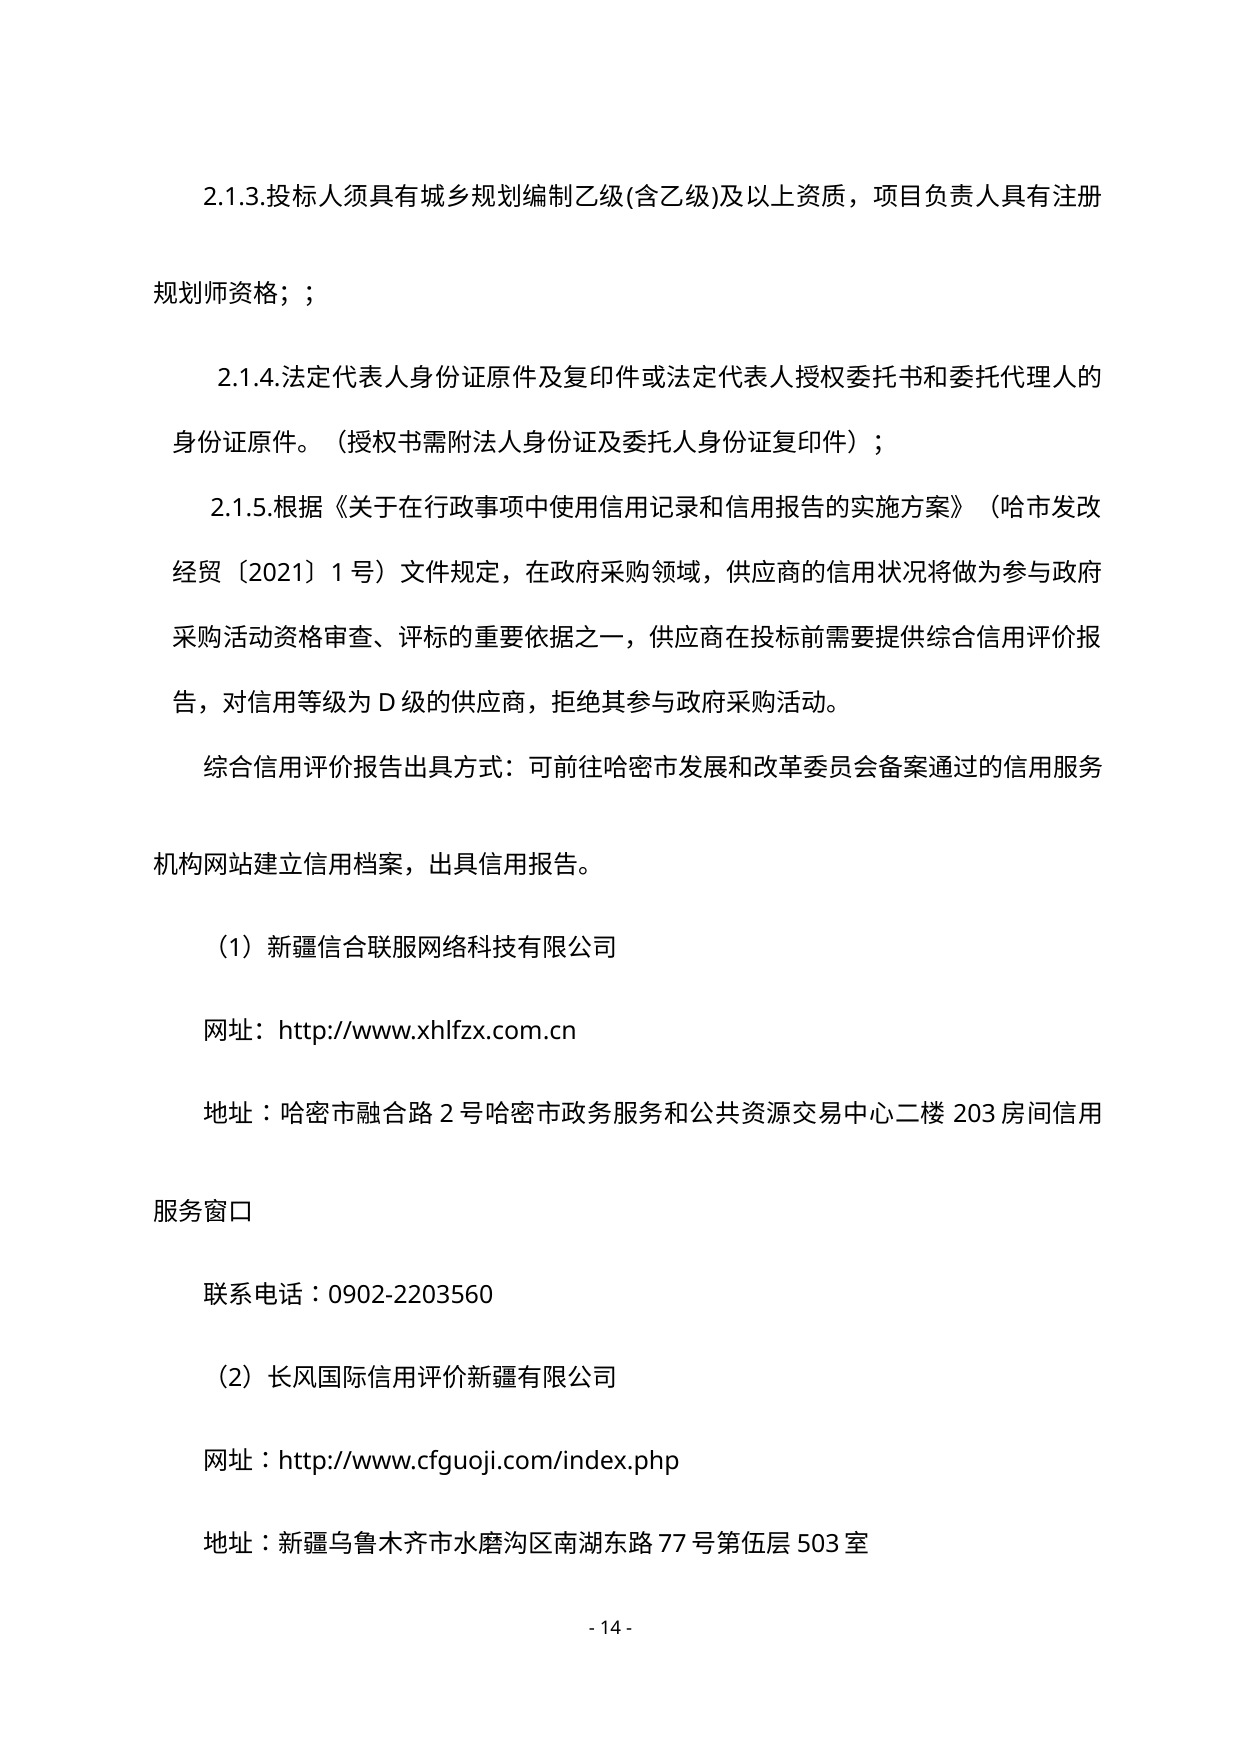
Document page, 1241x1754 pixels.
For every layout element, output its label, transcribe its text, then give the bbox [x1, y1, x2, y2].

text 联系电话∶0902-2203560 [153, 1260, 1104, 1325]
text 网址：http://www.xhlfzx.com.cn [153, 996, 1104, 1061]
text （2）长风国际信用评价新疆有限公司 [153, 1343, 1104, 1408]
text （1）新疆信合联服网络科技有限公司 [153, 913, 1104, 978]
text 地址∶新疆乌鲁木齐市水磨沟区南湖东路77号第伍层503室 [153, 1509, 1104, 1574]
text 网址∶http://www.cfguoji.com/index.php [153, 1426, 1104, 1491]
text 综合信用评价报告出具方式：可前往哈密市发展和改革委员会备案通过的信用服务机构网站建立信用档案，出具信用报告。 [153, 733, 1104, 895]
text 2.1.5.根据《关于在行政事项中使用信用记录和信用报告的实施方案》（哈市发改经贸〔2021〕1号）文件规定，在政府采购领域，供应商的信用状况将做为参与政府采购活动资格审查、评标的重要依据之一，供应商在投标前需要提供综合信用评价报告，对信用等级为D级的供应商，拒绝其参与政府采购活动。 [173, 473, 1104, 733]
text 2.1.4.法定代表人身份证原件及复印件或法定代表人授权委托书和委托代理人的身份证原件。（授权书需附法人身份证及委托人身份证复印件）； [173, 343, 1104, 473]
text 地址∶哈密市融合路2号哈密市政务服务和公共资源交易中心二楼203房间信用服务窗口 [153, 1079, 1104, 1242]
text 2.1.3.投标人须具有城乡规划编制乙级(含乙级)及以上资质，项目负责人具有注册规划师资格；； [153, 162, 1104, 324]
